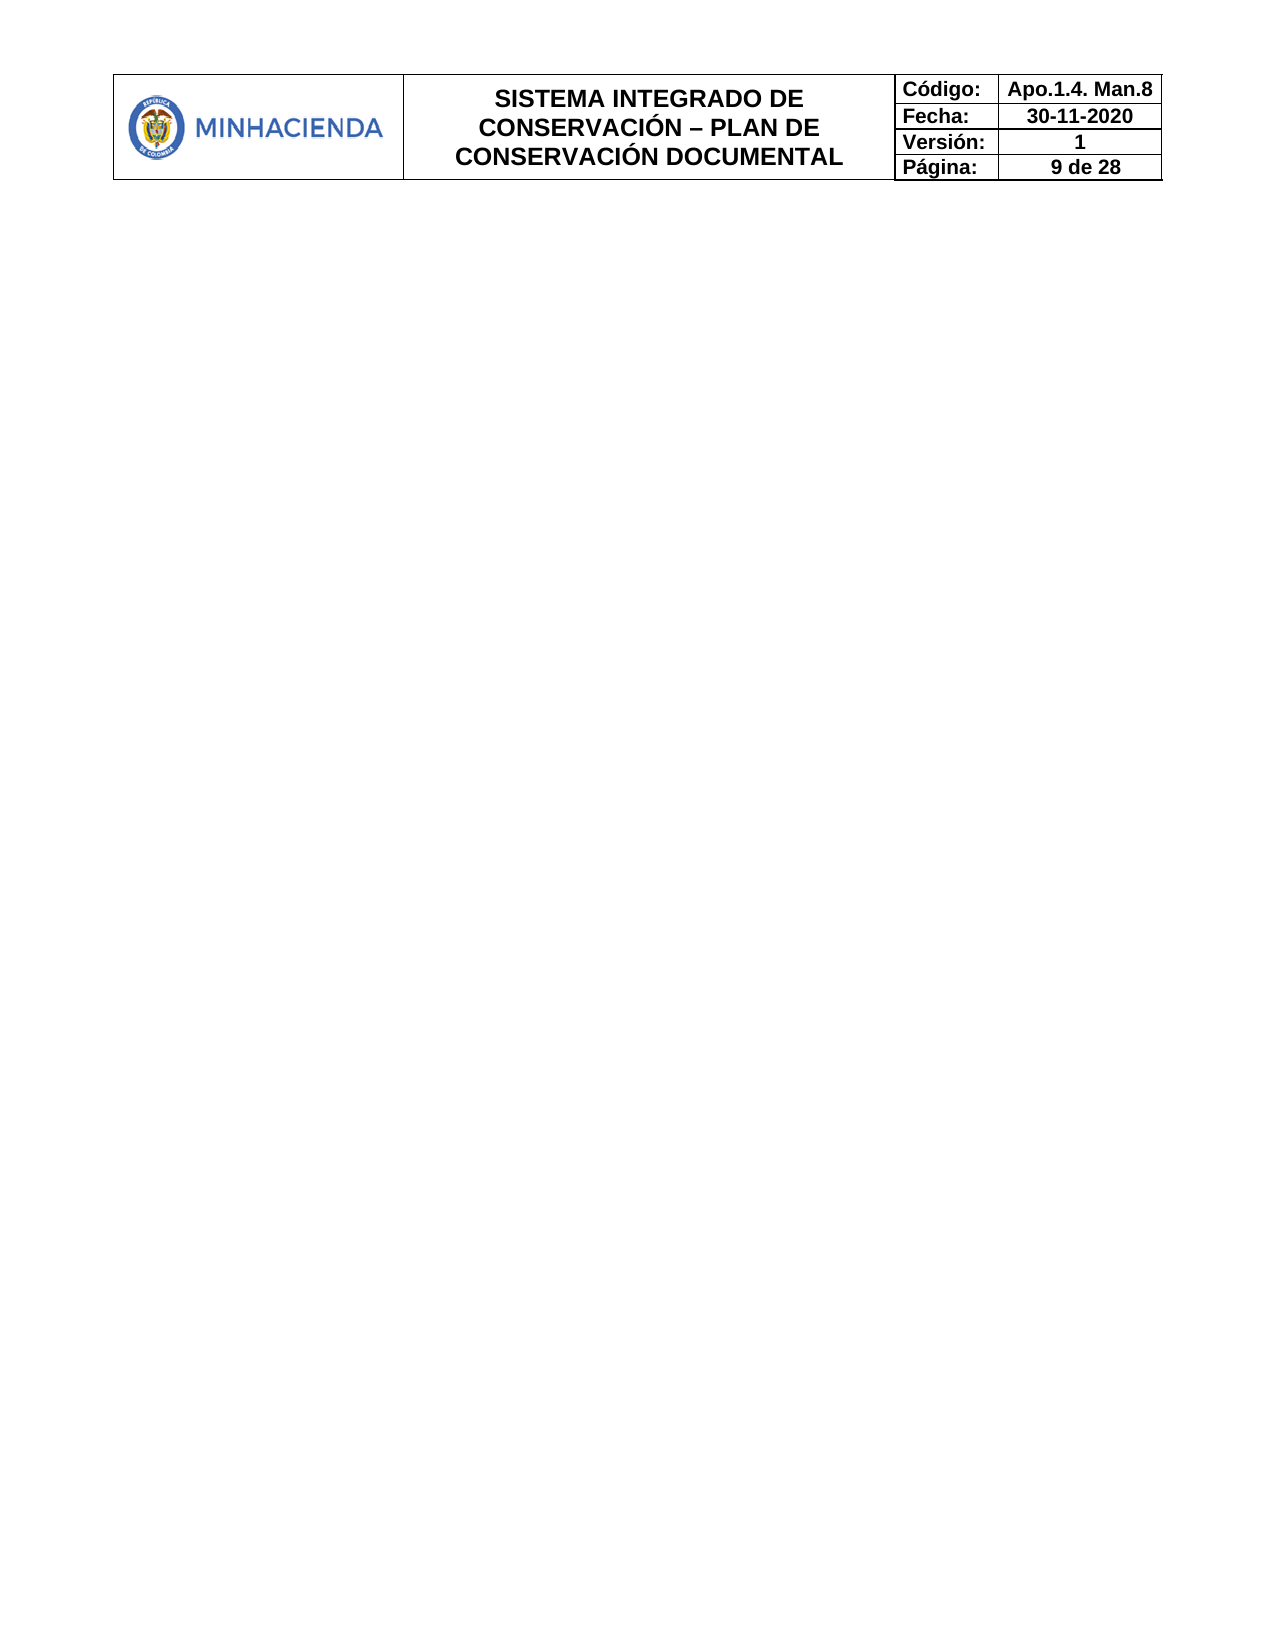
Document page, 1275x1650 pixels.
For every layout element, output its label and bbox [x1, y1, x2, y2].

picture [120, 91, 396, 164]
